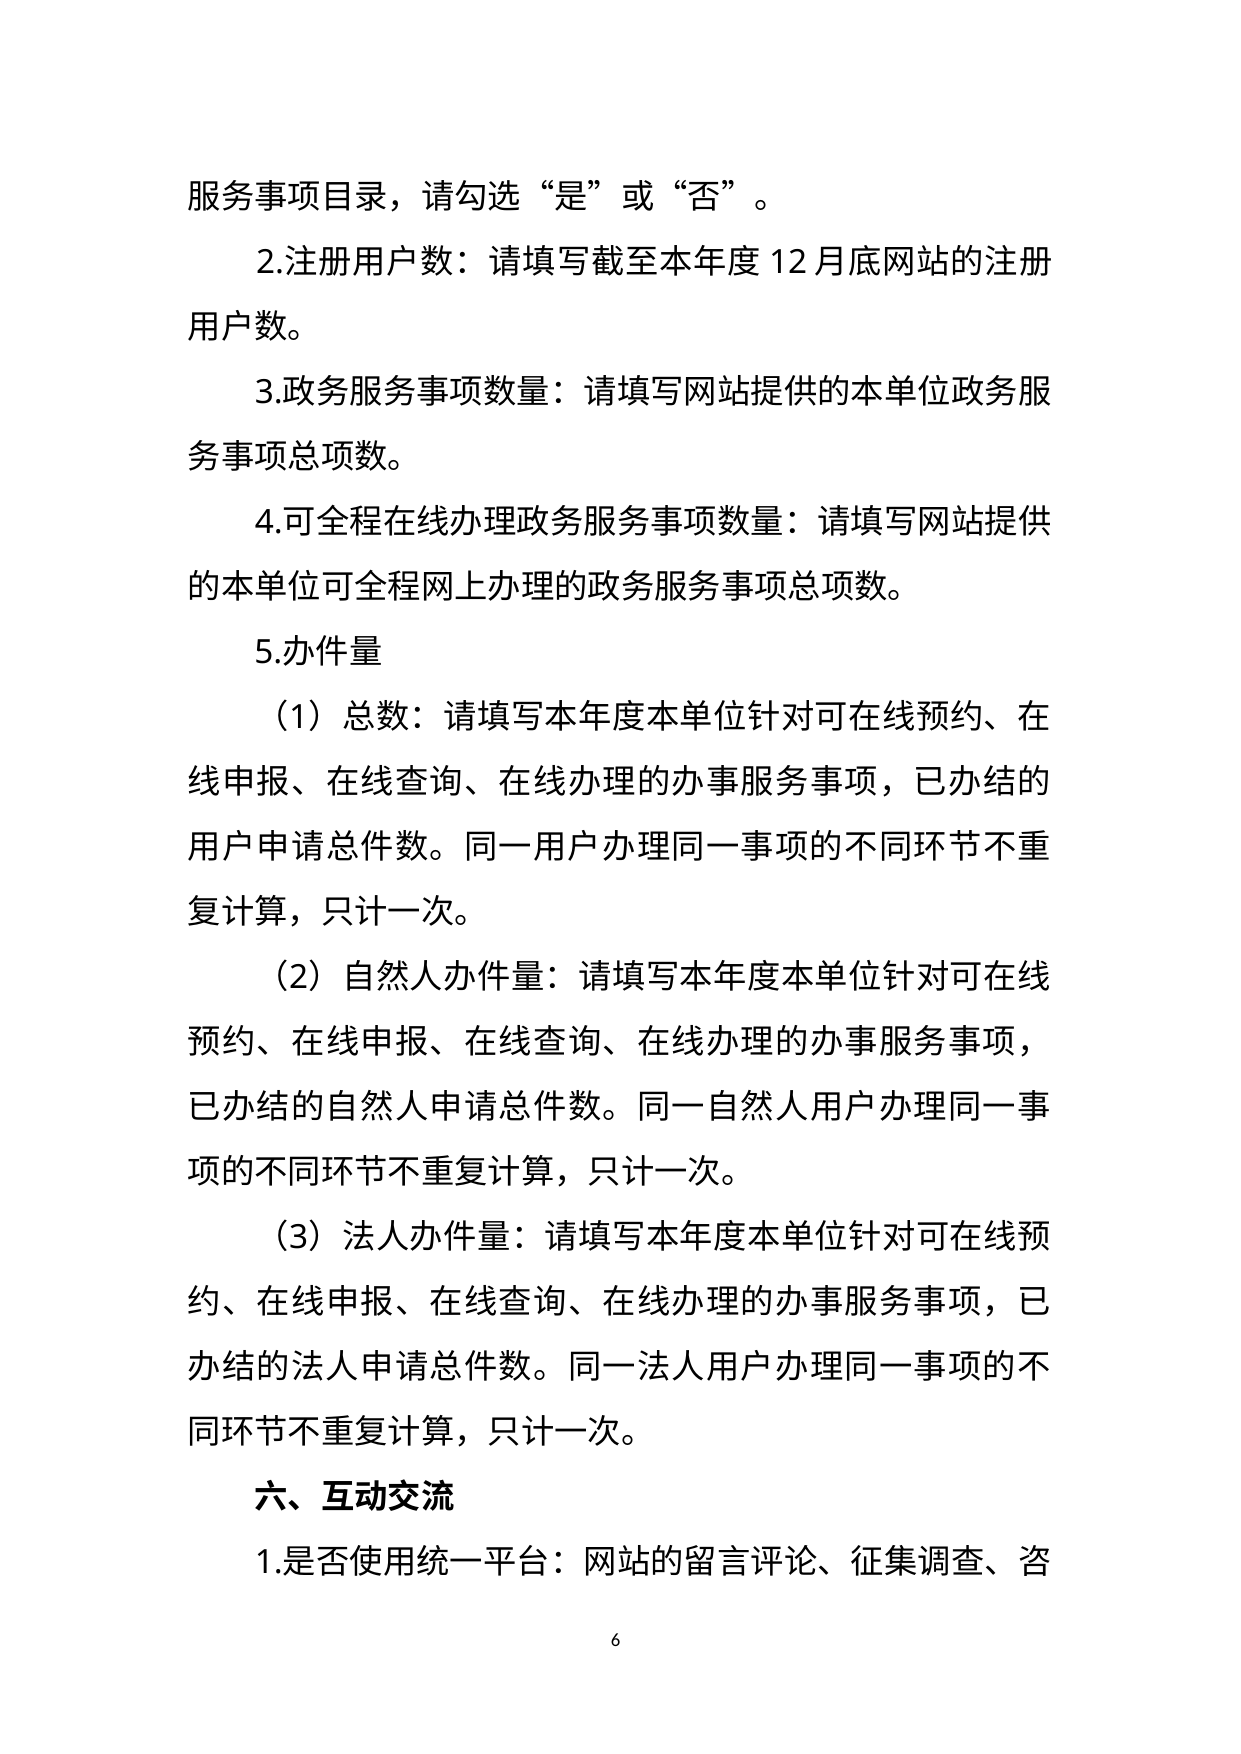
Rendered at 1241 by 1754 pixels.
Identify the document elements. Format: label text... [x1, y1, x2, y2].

text 2.注册用户数：请填写截至本年度12月底网站的注册用户数。 [187, 227, 1053, 357]
text 3.政务服务事项数量：请填写网站提供的本单位政务服务事项总项数。 [187, 357, 1053, 487]
text 5.办件量 [187, 617, 1053, 682]
text （3）法人办件量：请填写本年度本单位针对可在线预约、在线申报、在线查询、在线办理的办事服务事项，已办结的法人申请总件数。同一法人用户办理同一事项的不同环节不重复计算，只计一次。 [187, 1202, 1053, 1462]
text 4.可全程在线办理政务服务事项数量：请填写网站提供的本单位可全程网上办理的政务服务事项总项数。 [187, 487, 1053, 617]
text （2）自然人办件量：请填写本年度本单位针对可在线预约、在线申报、在线查询、在线办理的办事服务事项，已办结的自然人申请总件数。同一自然人用户办理同一事项的不同环节不重复计算，只计一次。 [187, 942, 1053, 1202]
text （1）总数：请填写本年度本单位针对可在线预约、在线申报、在线查询、在线办理的办事服务事项，已办结的用户申请总件数。同一用户办理同一事项的不同环节不重复计算，只计一次。 [187, 682, 1053, 942]
text 六、互动交流 [187, 1462, 1053, 1527]
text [187, 1527, 1053, 1592]
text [187, 162, 1053, 227]
